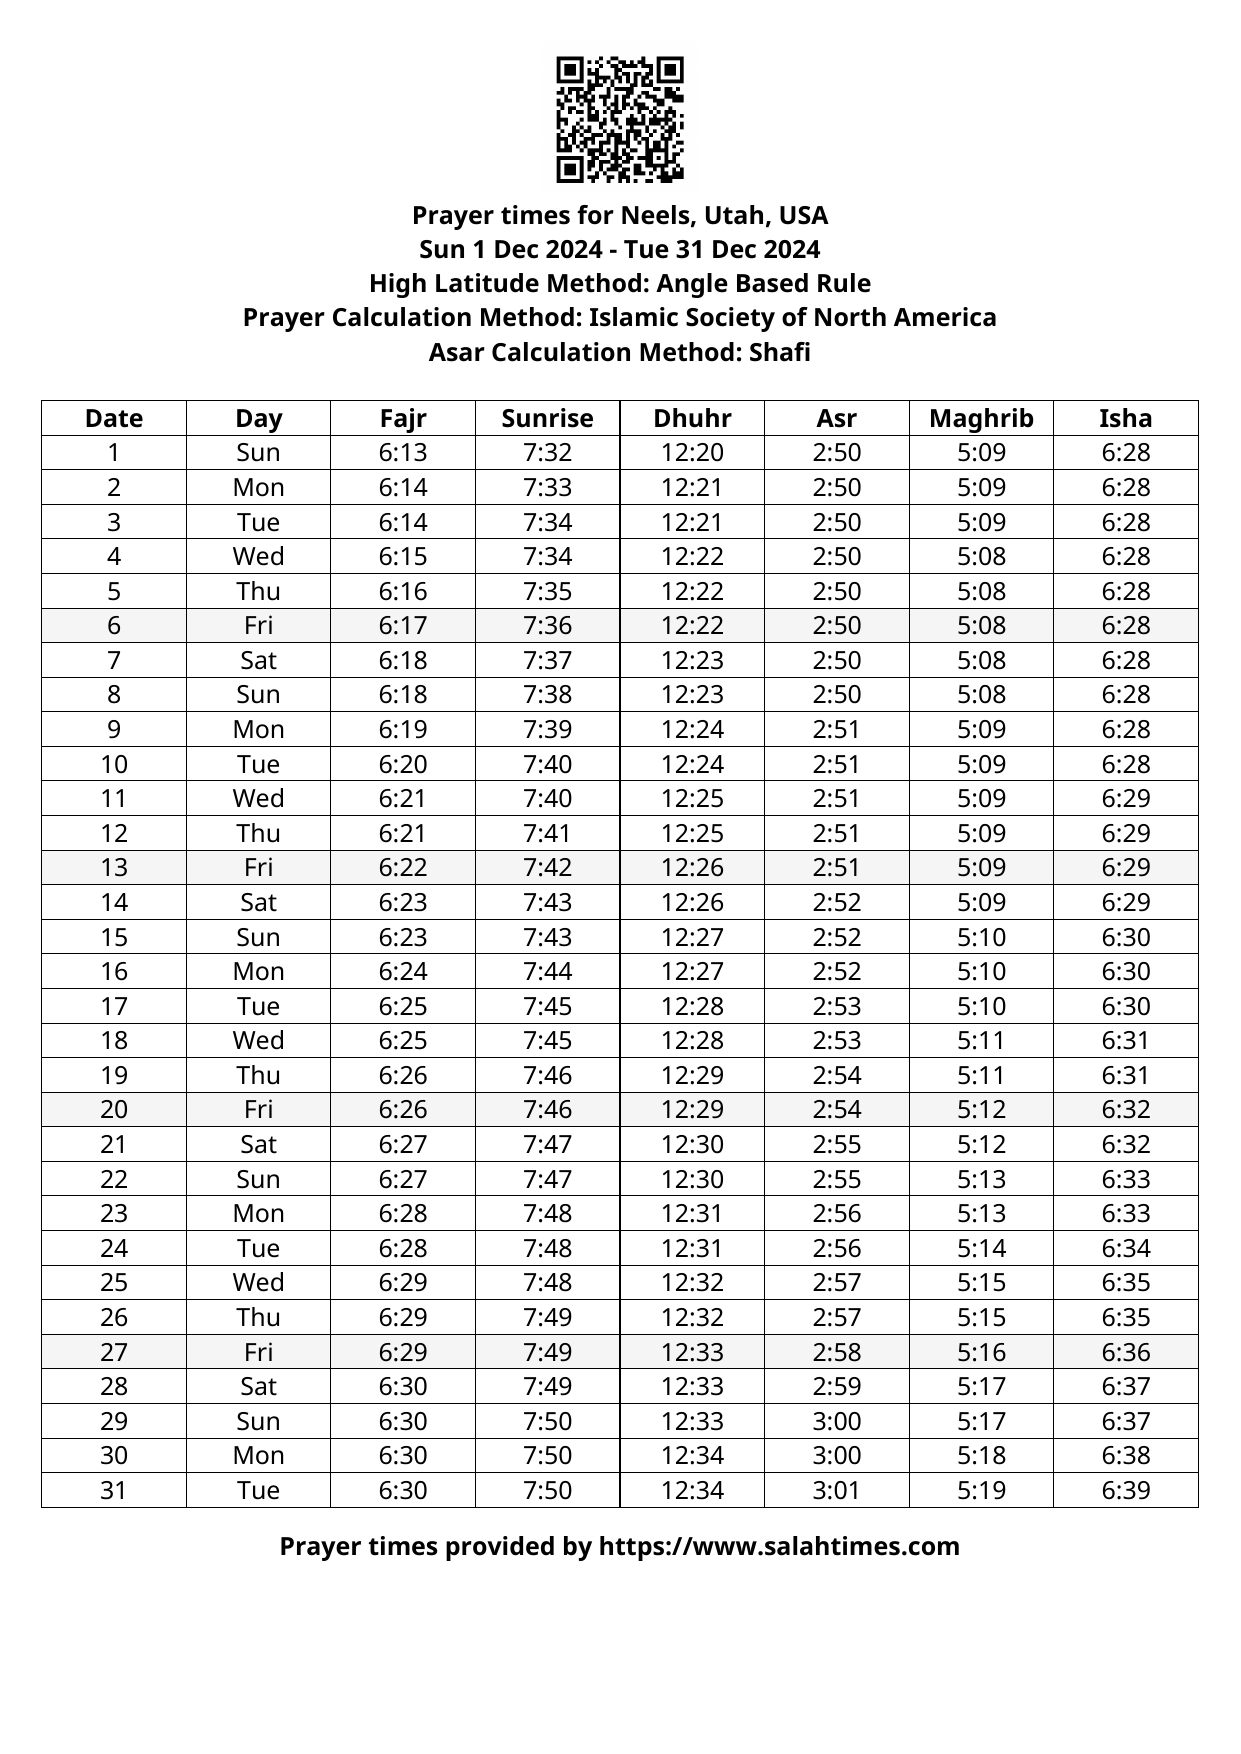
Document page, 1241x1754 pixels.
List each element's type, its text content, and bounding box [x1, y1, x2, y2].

table_cell 2:50 [765, 678, 909, 711]
table_cell Sun [187, 678, 330, 711]
table_header Sunrise [476, 401, 619, 434]
table_cell 7:49 [476, 1369, 619, 1403]
table_cell 2:52 [765, 920, 909, 953]
table_cell 6:36 [1054, 1335, 1198, 1368]
table_cell 12:33 [621, 1369, 764, 1403]
table_cell 5:10 [910, 989, 1053, 1022]
table_cell 4 [42, 539, 186, 573]
table_cell 5:09 [910, 851, 1053, 884]
table_cell 2:51 [765, 781, 909, 815]
table_cell 7:34 [476, 505, 619, 538]
table_cell 7:48 [476, 1266, 619, 1299]
table_cell 6:18 [331, 678, 475, 711]
table_cell 12:25 [621, 816, 764, 849]
table_cell 12:29 [621, 1093, 764, 1126]
table_cell 6:39 [1054, 1473, 1198, 1507]
table_cell 12:27 [621, 920, 764, 953]
table_cell 5:17 [910, 1404, 1053, 1437]
table_cell 12:30 [621, 1162, 764, 1195]
table_cell 7:35 [476, 574, 619, 607]
text Prayer times provided by https://www.salahtimes.com [42, 1528, 1198, 1563]
table_cell 6:28 [1054, 470, 1198, 504]
table_cell 6:28 [1054, 712, 1198, 746]
table_cell 6 [42, 609, 186, 642]
table_cell 2:50 [765, 643, 909, 677]
table_cell 6:27 [331, 1127, 475, 1161]
table_cell 7:34 [476, 539, 619, 573]
table_cell 2:57 [765, 1300, 909, 1334]
table_cell Wed [187, 539, 330, 573]
table_cell 2:50 [765, 609, 909, 642]
table_cell 6:13 [331, 436, 475, 469]
table_header Date [42, 401, 186, 434]
table_cell 12:31 [621, 1231, 764, 1264]
table_cell 2:54 [765, 1058, 909, 1092]
table_cell 2:52 [765, 954, 909, 988]
table_cell 17 [42, 989, 186, 1022]
table_cell 6:28 [331, 1196, 475, 1230]
table_cell 5:09 [910, 505, 1053, 538]
table_cell 12:25 [621, 781, 764, 815]
table_cell 5:13 [910, 1196, 1053, 1230]
table_cell 6:28 [1054, 436, 1198, 469]
table_cell 6:31 [1054, 1024, 1198, 1057]
text Prayer Calculation Method: Islamic Society of North America [42, 300, 1198, 334]
table_cell 7:48 [476, 1231, 619, 1264]
table_cell 5:19 [910, 1473, 1053, 1507]
table_header Maghrib [910, 401, 1053, 434]
table_cell 6:29 [331, 1266, 475, 1299]
table_cell 6:17 [331, 609, 475, 642]
table_cell 3:00 [765, 1404, 909, 1437]
table_cell 12:24 [621, 712, 764, 746]
table_cell 6:25 [331, 989, 475, 1022]
table_cell 11 [42, 781, 186, 815]
table_cell 22 [42, 1162, 186, 1195]
table_header Asr [765, 401, 909, 434]
table_cell 7:50 [476, 1439, 619, 1472]
table_cell 7 [42, 643, 186, 677]
table_cell 5:10 [910, 954, 1053, 988]
table_cell 7:36 [476, 609, 619, 642]
table_cell Sun [187, 436, 330, 469]
table_cell 6:37 [1054, 1369, 1198, 1403]
table_cell 30 [42, 1439, 186, 1472]
table_cell Sat [187, 1369, 330, 1403]
text Prayer times for Neels, Utah, USA [42, 198, 1198, 232]
table_cell Mon [187, 712, 330, 746]
table_cell 6:29 [1054, 885, 1198, 919]
table_cell 6:28 [1054, 574, 1198, 607]
table_cell 15 [42, 920, 186, 953]
table_cell Thu [187, 816, 330, 849]
table_cell 5:08 [910, 539, 1053, 573]
table_cell 6:28 [1054, 678, 1198, 711]
table_cell 5:17 [910, 1369, 1053, 1403]
table_cell 18 [42, 1024, 186, 1057]
table_cell 20 [42, 1093, 186, 1126]
table_cell 12:32 [621, 1266, 764, 1299]
table_cell 1 [42, 436, 186, 469]
table_cell 6:23 [331, 885, 475, 919]
table_cell 6:26 [331, 1058, 475, 1092]
table_cell 7:42 [476, 851, 619, 884]
table_cell 2:55 [765, 1127, 909, 1161]
table_cell Fri [187, 609, 330, 642]
table_cell 2:50 [765, 539, 909, 573]
table_cell 21 [42, 1127, 186, 1161]
table_cell 5:10 [910, 920, 1053, 953]
table_cell Wed [187, 781, 330, 815]
table_cell Mon [187, 1196, 330, 1230]
table_cell 6:19 [331, 712, 475, 746]
table_cell 12:33 [621, 1335, 764, 1368]
table_cell 6:22 [331, 851, 475, 884]
table_cell 7:50 [476, 1473, 619, 1507]
table_cell 5:13 [910, 1162, 1053, 1195]
table_cell 23 [42, 1196, 186, 1230]
table_cell 2:56 [765, 1196, 909, 1230]
table_cell 6:38 [1054, 1439, 1198, 1472]
table_cell 7:48 [476, 1196, 619, 1230]
table_cell 2:54 [765, 1093, 909, 1126]
table_cell 6:14 [331, 470, 475, 504]
table_cell 12:26 [621, 885, 764, 919]
table_cell 2:50 [765, 436, 909, 469]
table_cell 13 [42, 851, 186, 884]
table_cell 6:29 [1054, 851, 1198, 884]
table_cell 6:29 [1054, 816, 1198, 849]
table_cell 6:37 [1054, 1404, 1198, 1437]
table_cell 12:32 [621, 1300, 764, 1334]
table_cell 5:11 [910, 1024, 1053, 1057]
table_cell 2:57 [765, 1266, 909, 1299]
table_cell 7:40 [476, 781, 619, 815]
table_cell 6:16 [331, 574, 475, 607]
table_cell 27 [42, 1335, 186, 1368]
table_cell 19 [42, 1058, 186, 1092]
table_cell 10 [42, 747, 186, 780]
table_cell 6:35 [1054, 1300, 1198, 1334]
table_cell Mon [187, 1439, 330, 1472]
table_cell 5:12 [910, 1127, 1053, 1161]
table_cell 5:14 [910, 1231, 1053, 1264]
table_cell 5:16 [910, 1335, 1053, 1368]
table_cell 7:32 [476, 436, 619, 469]
table_cell 7:43 [476, 920, 619, 953]
table_cell 6:30 [331, 1404, 475, 1437]
table_cell Tue [187, 1473, 330, 1507]
table_cell Thu [187, 1300, 330, 1334]
table_header Fajr [331, 401, 475, 434]
table_cell 12:33 [621, 1404, 764, 1437]
picture [542, 41, 699, 198]
table_cell 6:29 [331, 1335, 475, 1368]
table_cell 12:23 [621, 678, 764, 711]
table_cell 5:09 [910, 885, 1053, 919]
table_cell 12:30 [621, 1127, 764, 1161]
table_cell 5:08 [910, 574, 1053, 607]
table_cell 29 [42, 1404, 186, 1437]
table_cell 6:30 [1054, 989, 1198, 1022]
table_cell 24 [42, 1231, 186, 1264]
table_cell 6:30 [1054, 954, 1198, 988]
table_cell 5:12 [910, 1093, 1053, 1126]
table_cell 5:09 [910, 781, 1053, 815]
table_cell 7:47 [476, 1127, 619, 1161]
table_cell 5:15 [910, 1266, 1053, 1299]
table_cell 6:33 [1054, 1162, 1198, 1195]
table_cell Wed [187, 1266, 330, 1299]
table_header Isha [1054, 401, 1198, 434]
table_cell 6:30 [1054, 920, 1198, 953]
table_cell 6:18 [331, 643, 475, 677]
table_cell Fri [187, 851, 330, 884]
table_cell 7:33 [476, 470, 619, 504]
table_cell 6:30 [331, 1473, 475, 1507]
table_cell 7:40 [476, 747, 619, 780]
table_cell Fri [187, 1335, 330, 1368]
table_cell 6:34 [1054, 1231, 1198, 1264]
table_cell 6:32 [1054, 1127, 1198, 1161]
table_cell 5 [42, 574, 186, 607]
table_cell 6:24 [331, 954, 475, 988]
table_cell Tue [187, 747, 330, 780]
table_cell 12:27 [621, 954, 764, 988]
table_cell 2:56 [765, 1231, 909, 1264]
table_cell 7:41 [476, 816, 619, 849]
table_cell 5:09 [910, 816, 1053, 849]
table_cell Mon [187, 470, 330, 504]
table_cell 7:49 [476, 1300, 619, 1334]
table_cell 2:50 [765, 470, 909, 504]
table_cell Sun [187, 1162, 330, 1195]
text Asar Calculation Method: Shafi [42, 334, 1198, 368]
table_cell 6:21 [331, 816, 475, 849]
table_cell 7:50 [476, 1404, 619, 1437]
table_cell 2:51 [765, 816, 909, 849]
table_cell 6:28 [1054, 505, 1198, 538]
table_cell 2:50 [765, 574, 909, 607]
table_cell Mon [187, 954, 330, 988]
table_cell 2:51 [765, 747, 909, 780]
table_cell 2:53 [765, 989, 909, 1022]
text High Latitude Method: Angle Based Rule [42, 266, 1198, 300]
table_cell 8 [42, 678, 186, 711]
table_cell 6:30 [331, 1369, 475, 1403]
table_cell 5:09 [910, 470, 1053, 504]
table_cell 6:29 [1054, 781, 1198, 815]
table_cell 6:21 [331, 781, 475, 815]
table_cell Tue [187, 1231, 330, 1264]
table_cell 3:00 [765, 1439, 909, 1472]
table_cell 9 [42, 712, 186, 746]
table_cell 5:09 [910, 436, 1053, 469]
table_cell 6:25 [331, 1024, 475, 1057]
table_cell 6:31 [1054, 1058, 1198, 1092]
table_cell 12:22 [621, 574, 764, 607]
table_cell Thu [187, 1058, 330, 1092]
table_cell Sat [187, 1127, 330, 1161]
table_cell 6:28 [1054, 609, 1198, 642]
table_cell 5:15 [910, 1300, 1053, 1334]
table_cell Tue [187, 989, 330, 1022]
table_cell 6:20 [331, 747, 475, 780]
table_cell 6:28 [1054, 643, 1198, 677]
table_cell 6:15 [331, 539, 475, 573]
table_cell Sat [187, 643, 330, 677]
table_cell 26 [42, 1300, 186, 1334]
table_cell 7:46 [476, 1058, 619, 1092]
table_cell 2:51 [765, 851, 909, 884]
table_cell 12:23 [621, 643, 764, 677]
table_cell 6:26 [331, 1093, 475, 1126]
table_cell 6:30 [331, 1439, 475, 1472]
table_cell Thu [187, 574, 330, 607]
table_cell Sat [187, 885, 330, 919]
table_cell 12 [42, 816, 186, 849]
table_cell 2 [42, 470, 186, 504]
table_cell 5:09 [910, 747, 1053, 780]
table_cell 7:44 [476, 954, 619, 988]
table_cell 6:28 [1054, 747, 1198, 780]
table_cell 25 [42, 1266, 186, 1299]
table_cell 5:08 [910, 643, 1053, 677]
table_cell 2:52 [765, 885, 909, 919]
table_cell 5:18 [910, 1439, 1053, 1472]
table_cell 7:39 [476, 712, 619, 746]
table_cell 2:50 [765, 505, 909, 538]
table_cell 12:21 [621, 470, 764, 504]
table_cell 12:21 [621, 505, 764, 538]
table_cell 7:45 [476, 989, 619, 1022]
table_cell 2:59 [765, 1369, 909, 1403]
table_header Day [187, 401, 330, 434]
table_cell Sun [187, 920, 330, 953]
table_cell 12:28 [621, 989, 764, 1022]
table_cell 6:28 [1054, 539, 1198, 573]
table_cell 6:33 [1054, 1196, 1198, 1230]
table_cell 14 [42, 885, 186, 919]
table_cell 12:20 [621, 436, 764, 469]
table_cell 2:55 [765, 1162, 909, 1195]
table_cell 16 [42, 954, 186, 988]
table_cell 5:09 [910, 712, 1053, 746]
table_cell 7:43 [476, 885, 619, 919]
table_cell 5:08 [910, 678, 1053, 711]
table_cell 6:27 [331, 1162, 475, 1195]
table_cell 6:32 [1054, 1093, 1198, 1126]
table_cell 12:29 [621, 1058, 764, 1092]
table_cell 7:37 [476, 643, 619, 677]
table_cell 2:51 [765, 712, 909, 746]
text Sun 1 Dec 2024 - Tue 31 Dec 2024 [42, 232, 1198, 266]
table_cell 12:31 [621, 1196, 764, 1230]
table_cell 12:22 [621, 609, 764, 642]
table_cell 12:34 [621, 1473, 764, 1507]
table_cell 12:28 [621, 1024, 764, 1057]
table_cell 7:45 [476, 1024, 619, 1057]
table_cell Fri [187, 1093, 330, 1126]
table_cell 3 [42, 505, 186, 538]
table_cell 6:14 [331, 505, 475, 538]
table_cell 7:47 [476, 1162, 619, 1195]
table_cell 6:35 [1054, 1266, 1198, 1299]
table_cell 2:53 [765, 1024, 909, 1057]
table_cell 7:46 [476, 1093, 619, 1126]
table_cell 12:24 [621, 747, 764, 780]
table_cell 6:28 [331, 1231, 475, 1264]
table_cell Wed [187, 1024, 330, 1057]
table_cell 12:34 [621, 1439, 764, 1472]
table_cell 12:22 [621, 539, 764, 573]
table_cell 5:11 [910, 1058, 1053, 1092]
table_cell 3:01 [765, 1473, 909, 1507]
table_cell 12:26 [621, 851, 764, 884]
table_header Dhuhr [621, 401, 764, 434]
table_cell 7:49 [476, 1335, 619, 1368]
table_cell 6:23 [331, 920, 475, 953]
table_cell Tue [187, 505, 330, 538]
table_cell 5:08 [910, 609, 1053, 642]
table_cell 7:38 [476, 678, 619, 711]
table_cell 28 [42, 1369, 186, 1403]
table_cell Sun [187, 1404, 330, 1437]
table_cell 2:58 [765, 1335, 909, 1368]
table_cell 6:29 [331, 1300, 475, 1334]
table_cell 31 [42, 1473, 186, 1507]
